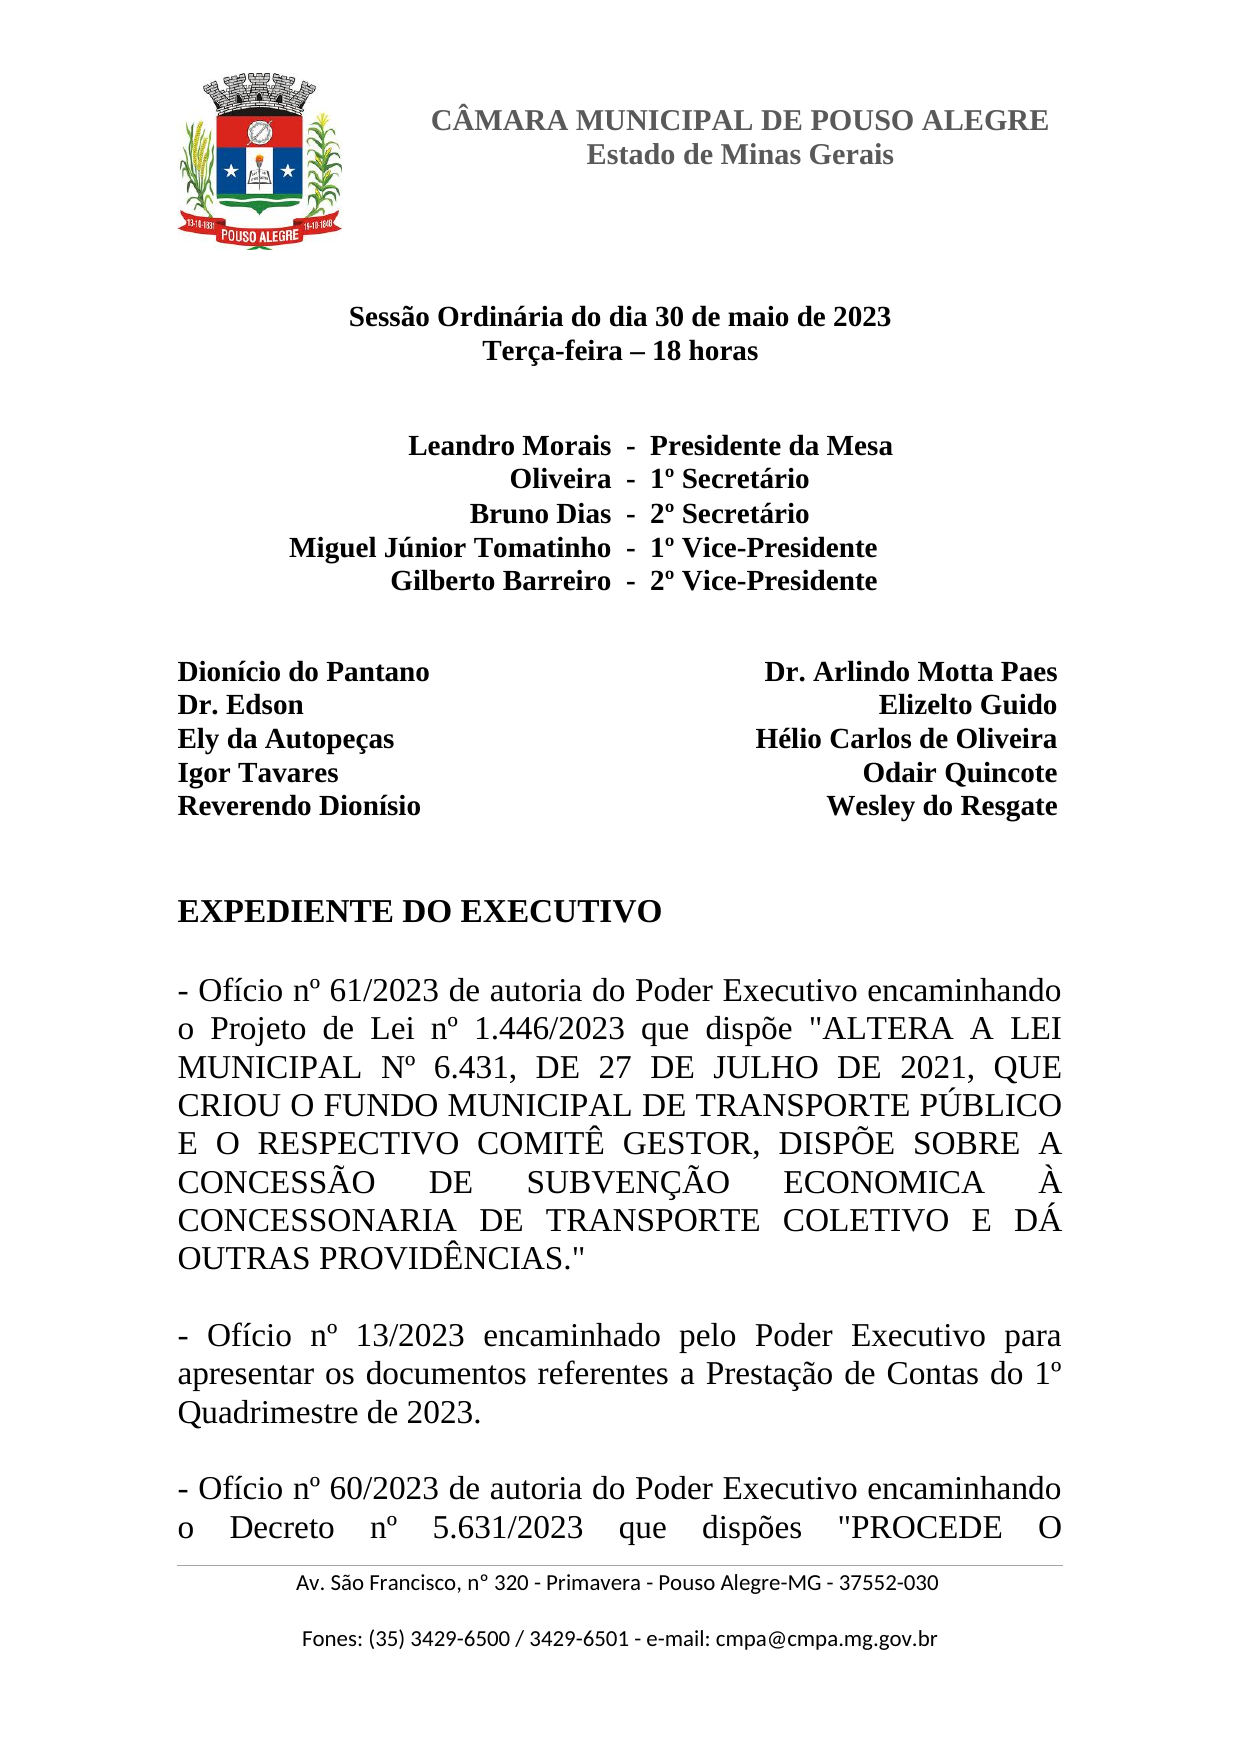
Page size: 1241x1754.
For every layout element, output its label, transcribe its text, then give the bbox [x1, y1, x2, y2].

table_cell - 2º Secretário [619, 496, 1067, 530]
table_cell Odair Quincote [617, 755, 1065, 788]
table_header - Presidente da Mesa [619, 428, 1067, 462]
picture [177, 73, 342, 250]
table_cell - 1º Secretário [619, 462, 1067, 496]
table_header Leandro Morais [170, 428, 618, 462]
table_cell Oliveira [170, 462, 618, 496]
table_cell Hélio Carlos de Oliveira [617, 721, 1065, 755]
table_header Dr. Arlindo Motta Paes [617, 654, 1065, 687]
table_cell Gilberto Barreiro [170, 563, 618, 598]
table_cell Dr. Edson [170, 688, 617, 721]
table_cell Bruno Dias [170, 496, 618, 530]
table_cell Reverendo Dionísio [170, 789, 617, 822]
text - Ofício nº 61/2023 de autoria do Poder Executivo encaminhando o Projeto de Lei nº 1.446/2023 que dispõe "ALTERA A LEI MUNICIPAL Nº 6.431, DE 27 DE JULHO DE 2021, QUE CRIOU O FUNDO MUNICIPAL DE TRANSPORTE PÚBLICO E O RESPECTIVO COMITÊ GESTOR, DISPÕE SOBRE A CONCESSÃO DE SUBVENÇÃO ECONOMICA À CONCESSONARIA DE TRANSPORTE COLETIVO E DÁ OUTRAS PROVIDÊNCIAS." [177, 970, 1063, 1277]
table_cell Elizelto Guido [617, 688, 1065, 721]
text Sessão Ordinária do dia 30 de maio de 2023 [177, 299, 1063, 333]
table_cell - 1º Vice-Presidente [619, 530, 1067, 563]
table_cell Wesley do Resgate [617, 789, 1065, 822]
table_cell - 2º Vice-Presidente [619, 563, 1067, 598]
table_cell Igor Tavares [170, 755, 617, 788]
text EXPEDIENTE DO EXECUTIVO [177, 891, 1063, 929]
table_header Dionício do Pantano [170, 654, 617, 687]
table_cell Miguel Júnior Tomatinho [170, 530, 618, 563]
table_cell Ely da Autopeças [170, 721, 617, 755]
text Terça-feira – 18 horas [177, 333, 1063, 366]
text - Ofício nº 13/2023 encaminhado pelo Poder Executivo para apresentar os documentos referentes a Prestação de Contas do 1º Quadrimestre de 2023. [177, 1315, 1063, 1430]
